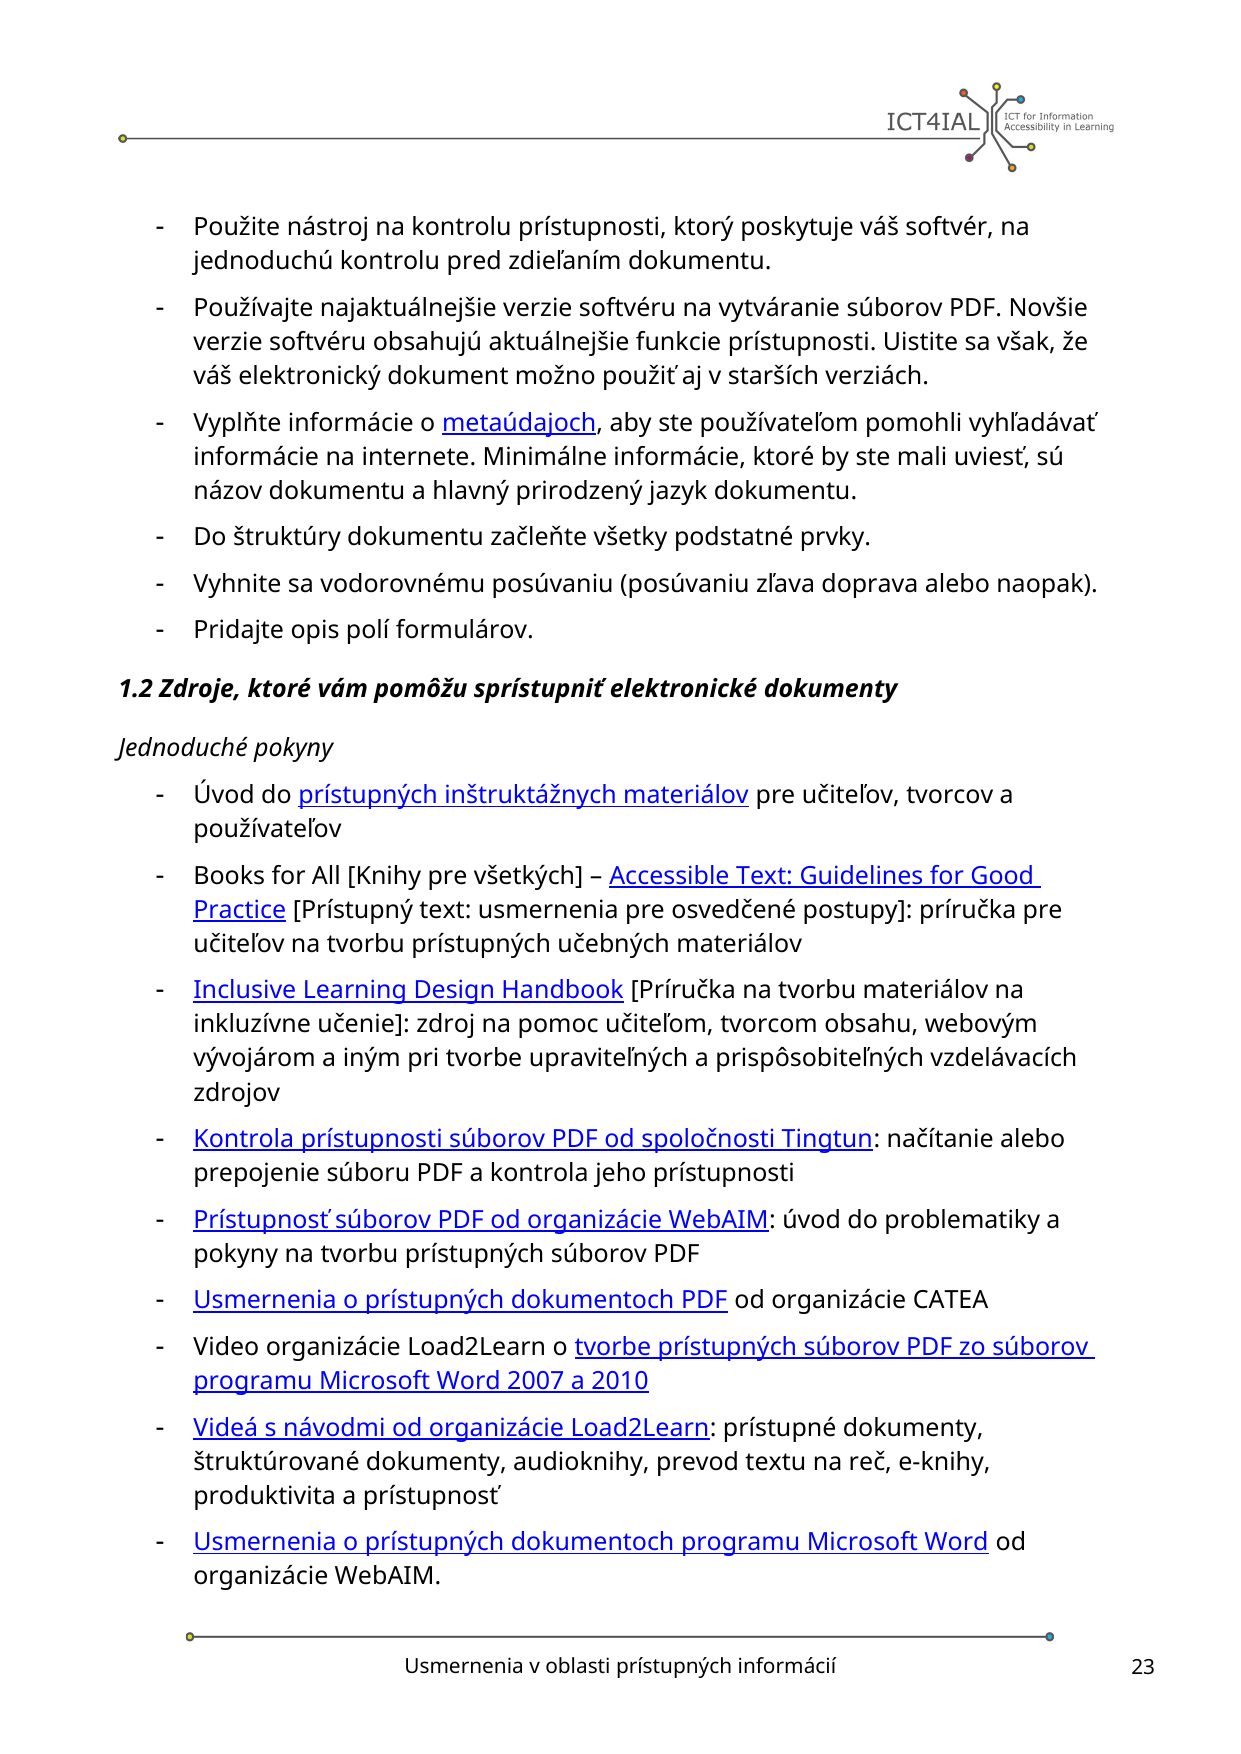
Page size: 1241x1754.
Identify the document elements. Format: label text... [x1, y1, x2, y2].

picture [185, 1620, 1055, 1652]
list Usmernenia o prístupných dokumentoch PDF od organizácie CATEA [156, 1282, 1122, 1316]
list Úvod do prístupných inštruktážnych materiálov pre učiteľov, tvorcov a používateľov [156, 777, 1122, 845]
list Použite nástroj na kontrolu prístupnosti, ktorý poskytuje váš softvér, na jednoduchú kontrolu pred zdieľaním dokumentu. [156, 209, 1122, 277]
list Vyhnite sa vodorovnému posúvaniu (posúvaniu zľava doprava alebo naopak). [156, 565, 1122, 599]
picture [118, 73, 1125, 181]
list Videá s návodmi od organizácie Load2Learn: prístupné dokumenty, štruktúrované dokumenty, audioknihy, prevod textu na reč, e-knihy, produktivita a prístupnosť [156, 1409, 1122, 1511]
list Video organizácie Load2Learn o tvorbe prístupných súborov PDF zo súborov programu Microsoft Word 2007 a 2010 [156, 1328, 1122, 1397]
list Prístupnosť súborov PDF od organizácie WebAIM: úvod do problematiky a pokyny na tvorbu prístupných súborov PDF [156, 1201, 1122, 1269]
list Books for All [Knihy pre všetkých] – Accessible Text: Guidelines for Good Practice [Prístupný text: usmernenia pre osvedčené postupy]: príručka pre učiteľov na tvorbu prístupných učebných materiálov [156, 857, 1122, 959]
list Pridajte opis polí formulárov. [156, 612, 1122, 646]
subtitle Jednoduché pokyny [118, 730, 1122, 764]
list Používajte najaktuálnejšie verzie softvéru na vytváranie súborov PDF. Novšie verzie softvéru obsahujú aktuálnejšie funkcie prístupnosti. Uistite sa však, že váš elektronický dokument možno použiť aj v starších verziách. [156, 289, 1122, 392]
list Do štruktúry dokumentu začleňte všetky podstatné prvky. [156, 519, 1122, 553]
list Usmernenia o prístupných dokumentoch programu Microsoft Word od organizácie WebAIM. [156, 1524, 1122, 1592]
list Inclusive Learning Design Handbook [Príručka na tvorbu materiálov na inkluzívne učenie]: zdroj na pomoc učiteľom, tvorcom obsahu, webovým vývojárom a iným pri tvorbe upraviteľných a prispôsobiteľných vzdelávacích zdrojov [156, 972, 1122, 1108]
subtitle 1.2 Zdroje, ktoré vám pomôžu sprístupniť elektronické dokumenty [118, 671, 1122, 705]
list Vyplňte informácie o metaúdajoch, aby ste používateľom pomohli vyhľadávať informácie na internete. Minimálne informácie, ktoré by ste mali uviesť, sú názov dokumentu a hlavný prirodzený jazyk dokumentu. [156, 404, 1122, 506]
list Kontrola prístupnosti súborov PDF od spoločnosti Tingtun: načítanie alebo prepojenie súboru PDF a kontrola jeho prístupnosti [156, 1121, 1122, 1189]
